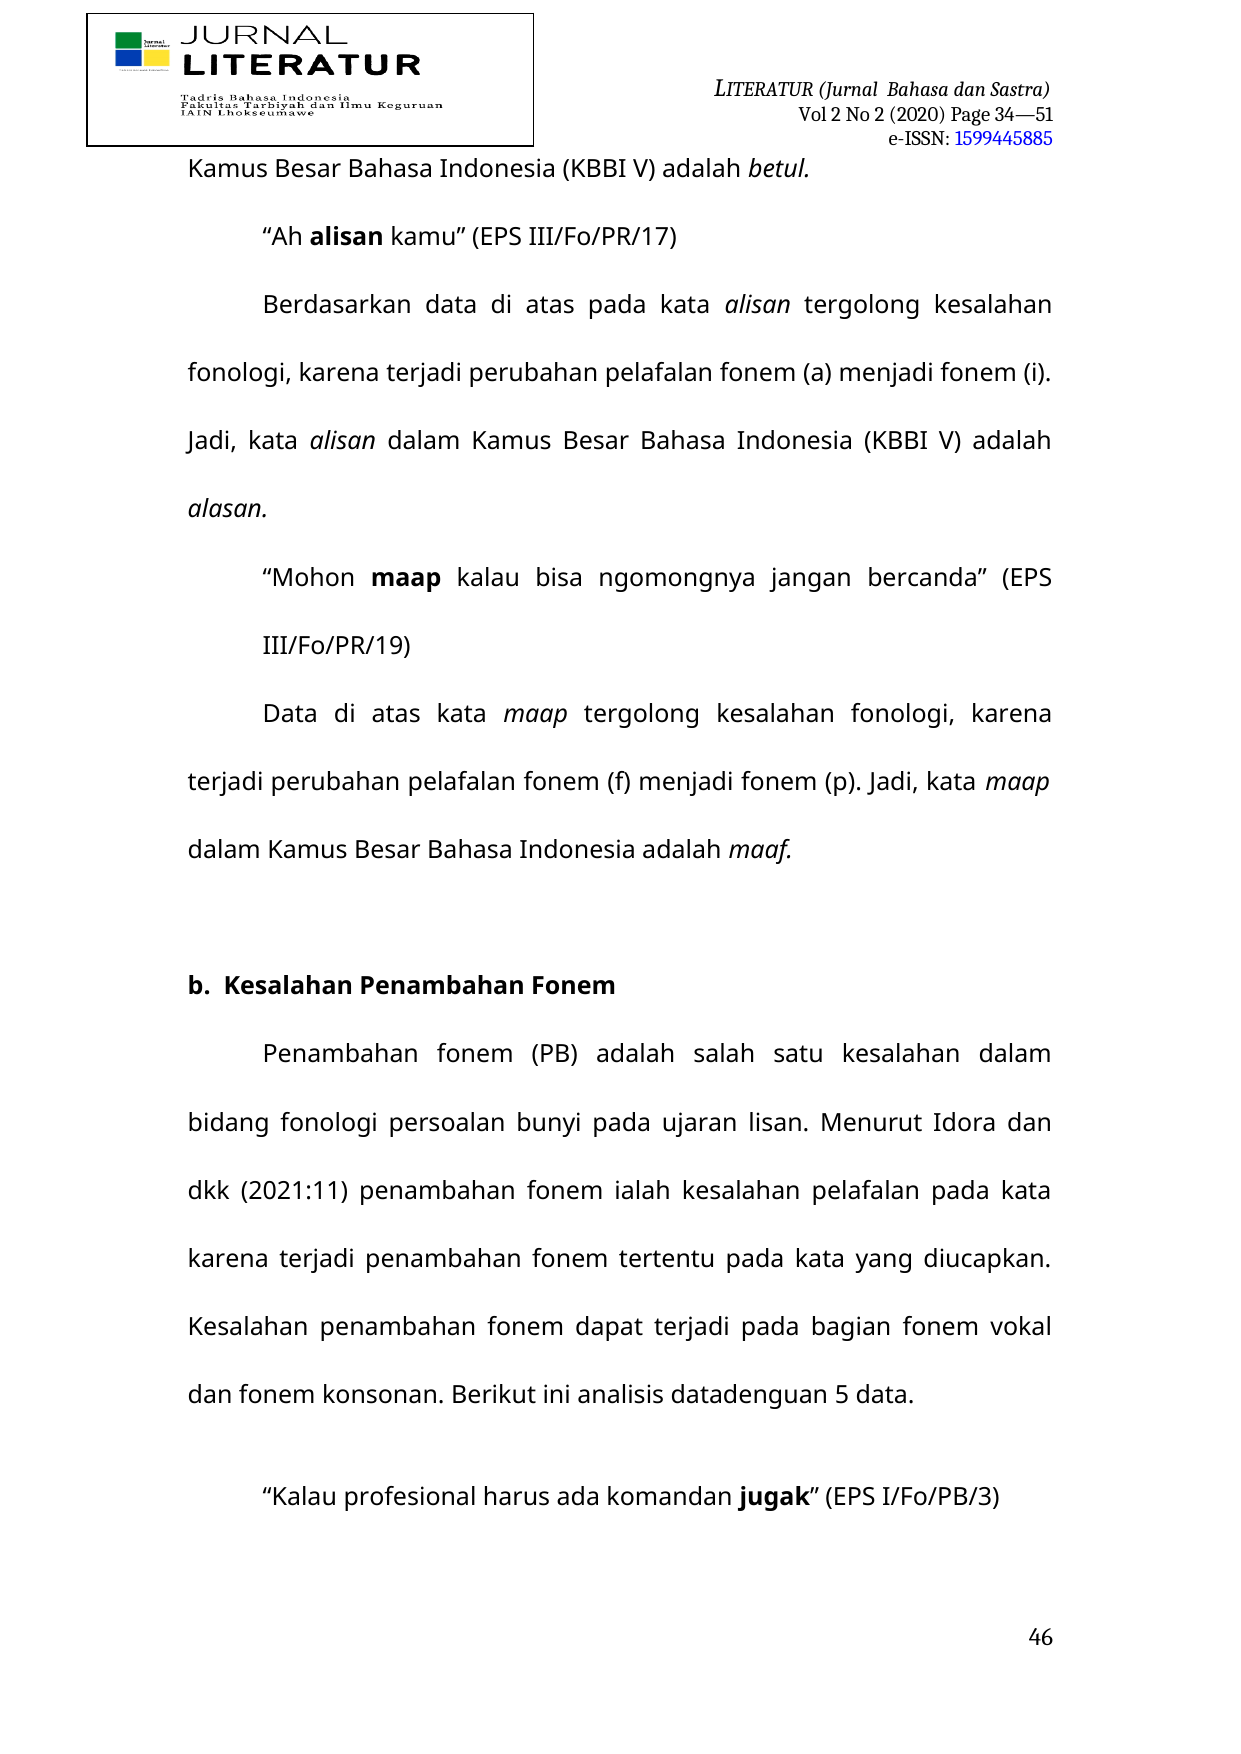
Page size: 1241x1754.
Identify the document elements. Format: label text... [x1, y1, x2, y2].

text “Mohon maap kalau bisa ngomongnya jangan bercanda” (EPS III/Fo/PR/19) [262, 559, 1053, 661]
text “Ah alisan kamu” (EPS III/Fo/PR/17) [262, 218, 1053, 253]
text Penambahan fonem (PB) adalah salah satu kesalahan dalam bidang fonologi persoalan bunyi pada ujaran lisan. Menurut Idora dan dkk (2021:11) penambahan fonem ialah kesalahan pelafalan pada kata karena terjadi penambahan fonem tertentu pada kata yang diucapkan. Kesalahan penambahan fonem dapat terjadi pada bagian fonem vokal dan fonem konsonan. Berikut ini analisis datadenguan 5 data. [187, 1036, 1053, 1411]
text b. Kesalahan Penambahan Fonem [187, 968, 1053, 1002]
picture [88, 14, 533, 145]
text “Kalau profesional harus ada komandan jugak” (EPS I/Fo/PB/3) [262, 1479, 1053, 1513]
text Berdasarkan data di atas pada kata alisan tergolong kesalahan fonologi, karena terjadi perubahan pelafalan fonem (a) menjadi fonem (i). Jadi, kata alisan dalam Kamus Besar Bahasa Indonesia (KBBI V) adalah alasan. [187, 287, 1053, 525]
text Data di atas kata maap tergolong kesalahan fonologi, karena terjadi perubahan pelafalan fonem (f) menjadi fonem (p). Jadi, kata maap dalam Kamus Besar Bahasa Indonesia adalah maaf. [187, 695, 1053, 866]
